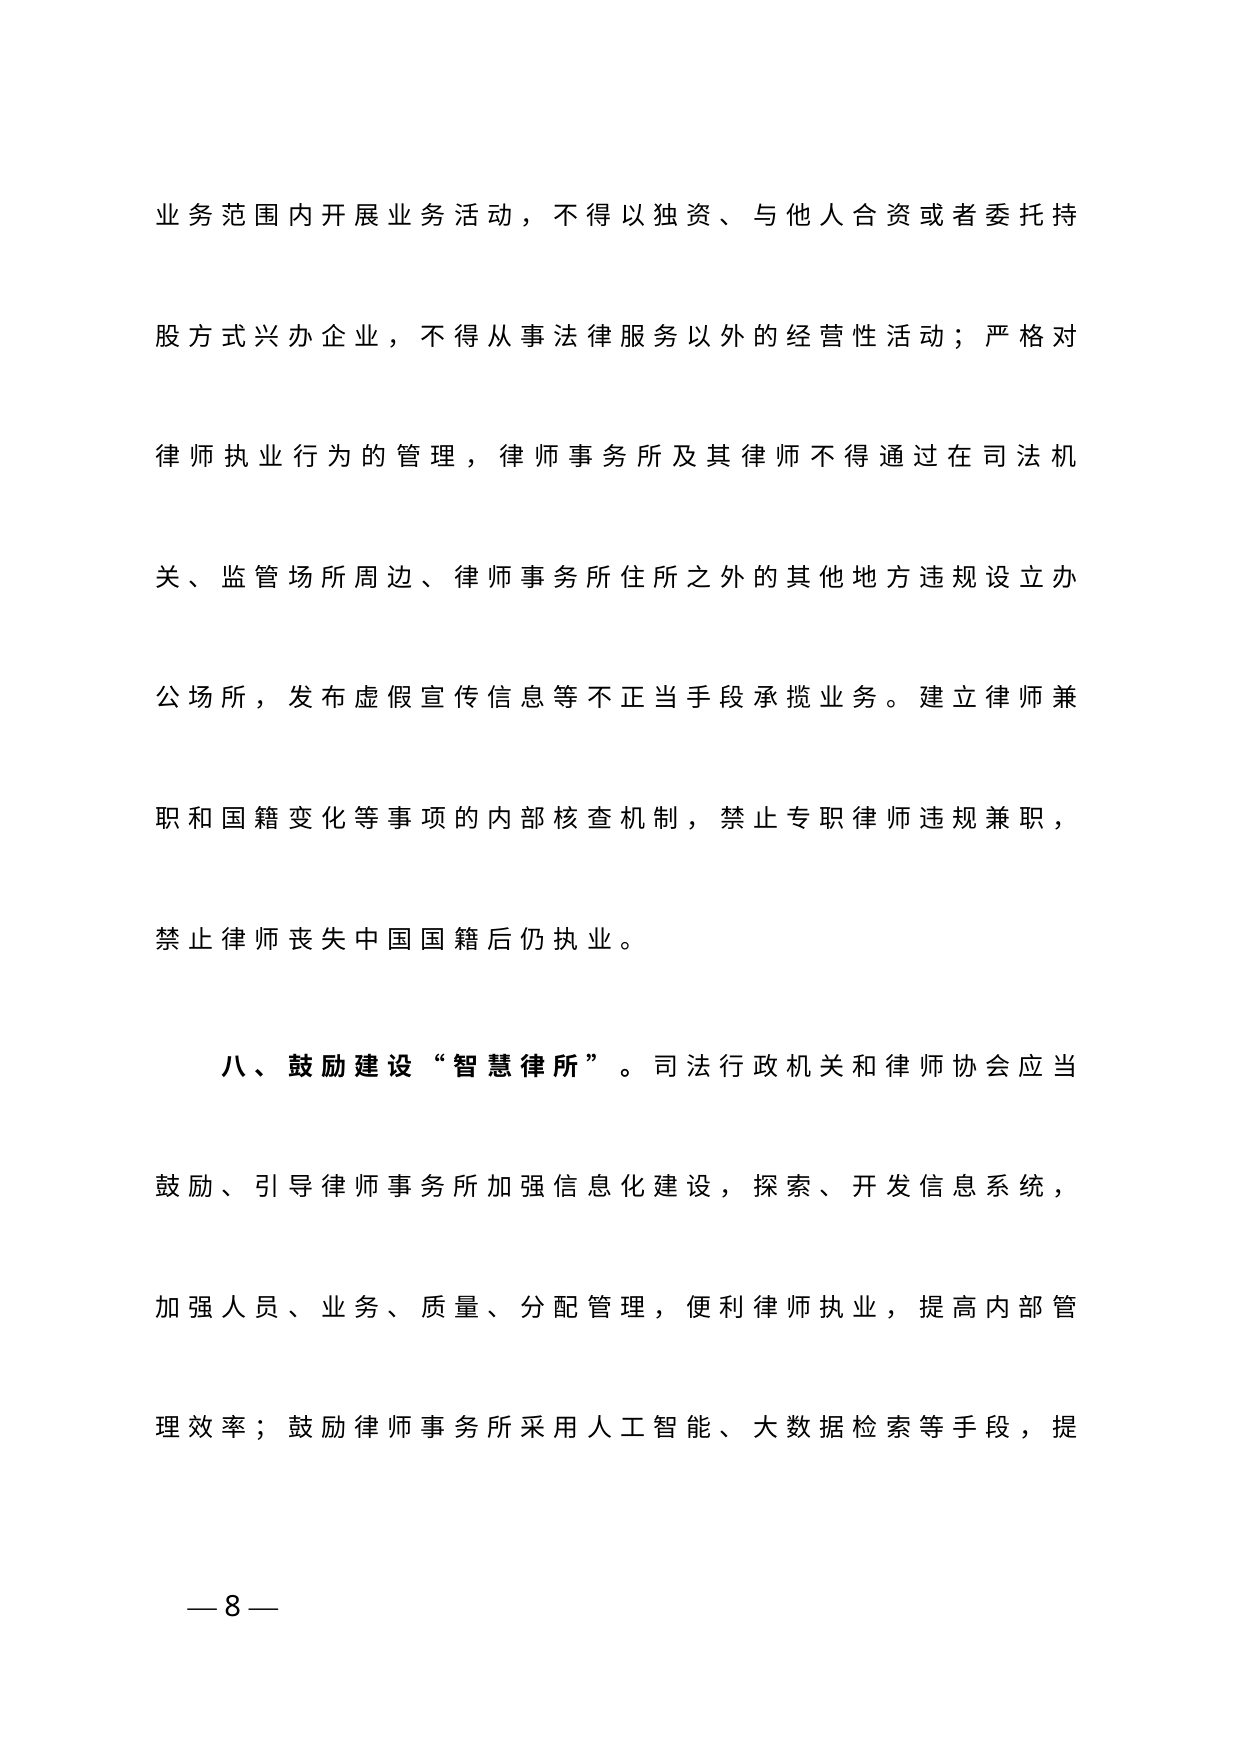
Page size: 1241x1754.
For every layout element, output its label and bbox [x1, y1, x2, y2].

text [155, 183, 1085, 967]
text [155, 1034, 1085, 1456]
